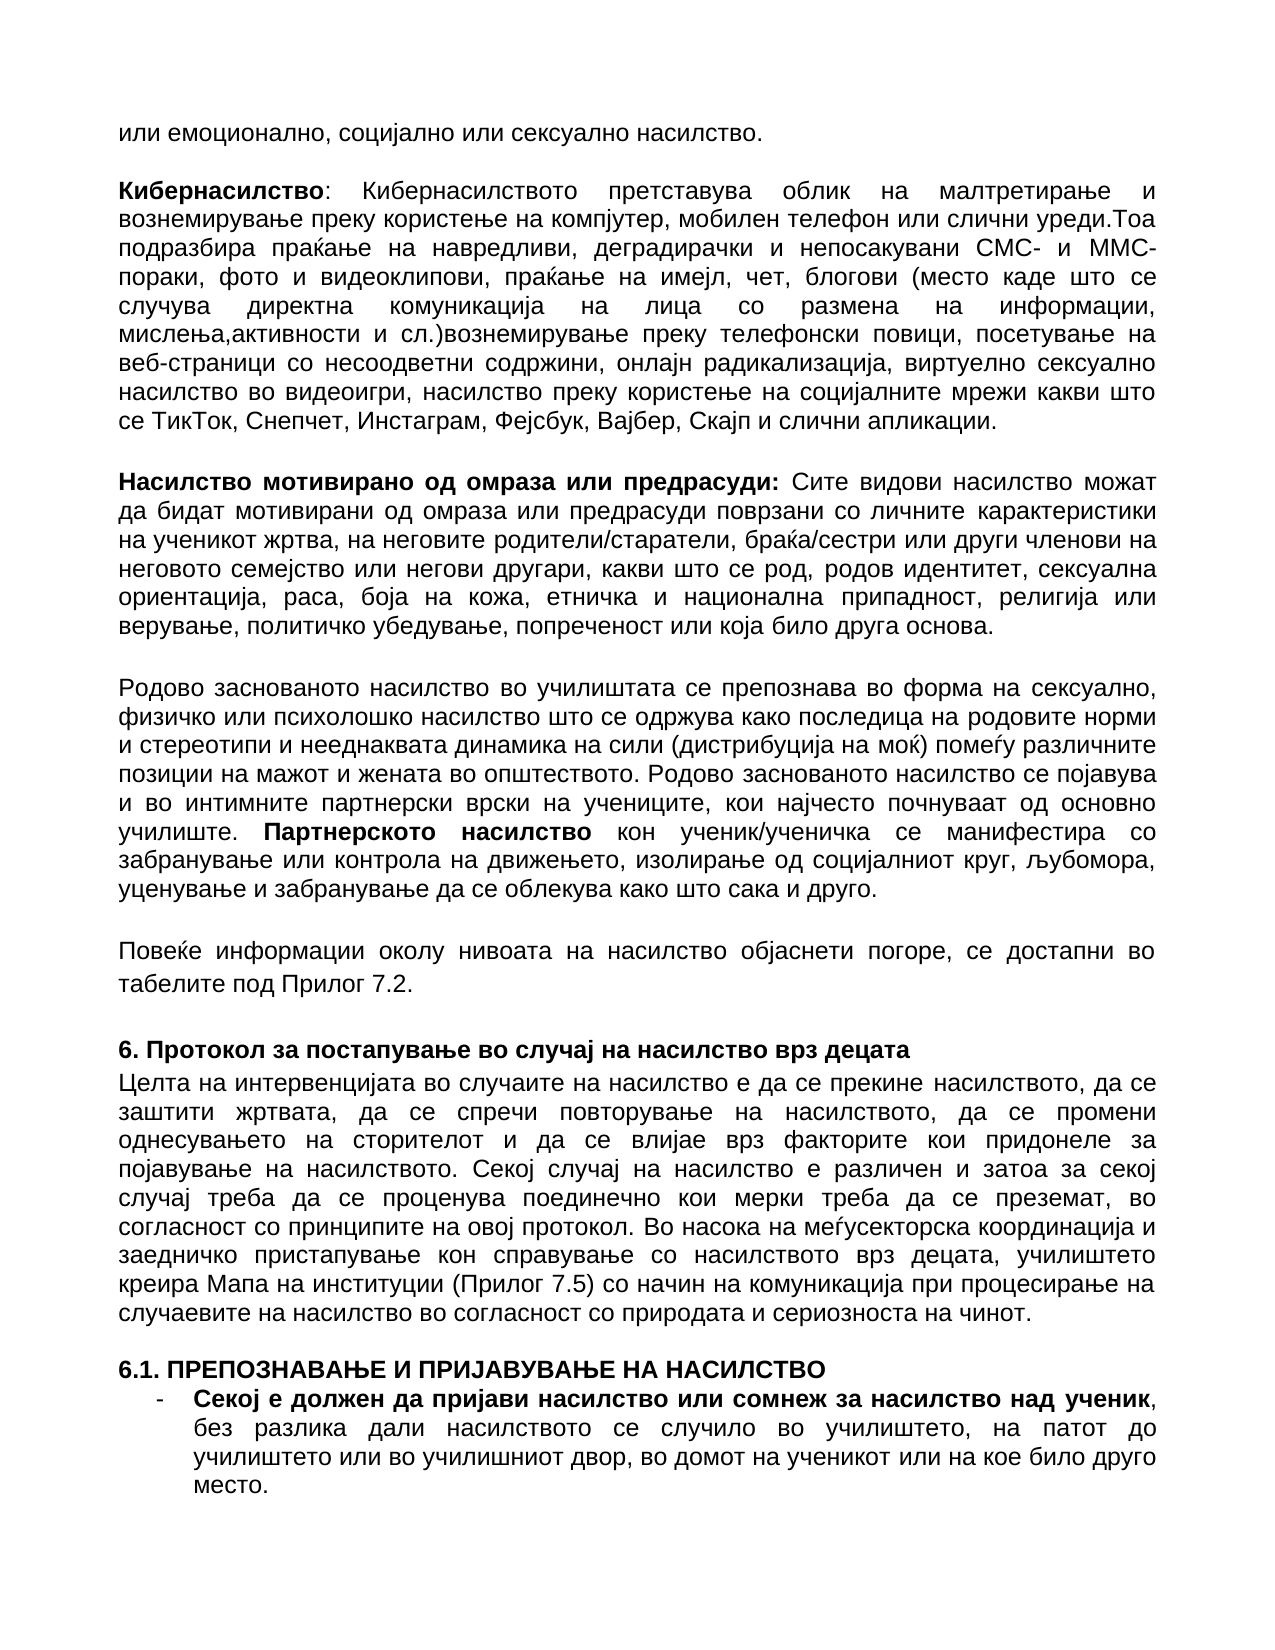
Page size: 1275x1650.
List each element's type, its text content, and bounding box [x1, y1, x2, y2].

text Повеќе информации околу нивоата на насилство објаснети погоре, се достапни во табелите под Прилог 7.2. [118, 936, 1157, 998]
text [118, 118, 1157, 147]
subtitle 6. Протокол за постапување во случај на насилство врз децата [118, 1035, 1157, 1064]
text 6.1. ПРЕПОЗНАВАЊЕ И ПРИЈАВУВАЊЕ НА НАСИЛСТВО [118, 1356, 1157, 1384]
text Насилство мотивирано од омраза или предрасуди: Сите видови насилство можат да бидат мотивирани од омраза или предрасуди поврзани со личните карактеристики на ученикот жртва, на неговите родители/старатели, браќа/сестри или други членови на неговото семејство или негови другари, какви што се род, родов идентитет, сексуална ориентација, раса, боја на кожа, етничка и национална припадност, религија или верување, политичко убедување, попреченост или која било друга основа. [118, 467, 1157, 640]
text Целта на интервенцијата во случаите на насилство е да се прекине насилството, да се заштити жртвата, да се спречи повторување на насилството, да се промени однесувањето на сторителот и да се влијае врз факторите кои придонеле за појавување на насилството. Секој случај на насилство е различен и затоа за секој случај треба да се проценува поединечно кои мерки треба да се преземат, во согласност со принципите на овој протокол. Во насока на меѓусекторска координација и заедничко пристапување кон справување со насилството врз децата, училиштето креира Мапа на институции (Прилог 7.5) со начин на комуникација при процесирање на случаевите на насилство во согласност со природата и сериозноста на чинот. [118, 1068, 1157, 1327]
text Кибернасилство: Кибернасилството претставува облик на малтретирање и вознемирување преку користење на компјутер, мобилен телефон или слични уреди.Тоа подразбира праќање на навредливи, деградирачки и непосакувани СМС- и ММС-пораки, фото и видеоклипови, праќање на имејл, чет, блогови (место каде што се случува директна комуникација на лица со размена на информации, мислења,активности и сл.)вознемирување преку телефонски повици, посетување на веб-страници со несоодветни содржини, онлајн радикализација, виртуелно сексуално насилство во видеоигри, насилство преку користење на социјалните мрежи какви што се ТикТок, Снепчет, Инстаграм, Фејсбук, Вајбер, Скајп и слични апликации. [118, 176, 1157, 434]
text Родово заснованото насилство во училиштата се препознава во форма на сексуално, физичко или психолошко насилство што се одржува како последица на родовите норми и стереотипи и нееднаквата динамика на сили (дистрибуција на моќ) помеѓу различните позиции на мажот и жената во општеството. Родово заснованото насилство се појавува и во интимните партнерски врски на учениците, кои најчесто почнуваат од основно училиште. Партнерското насилство кон ученик/ученичка се манифестира со забранување или контрола на движењето, изолирање од социјалниот круг, љубомора, уценување и забранување да се облекува како што сака и друго. [118, 673, 1157, 903]
list Секој е должен да пријави насилство или сомнеж за насилство над ученик, без разлика дали насилството се случило во училиштето, на патот до училиштето или во училишниот двор, во домот на ученикот или на кое било друго место. [156, 1384, 1157, 1499]
